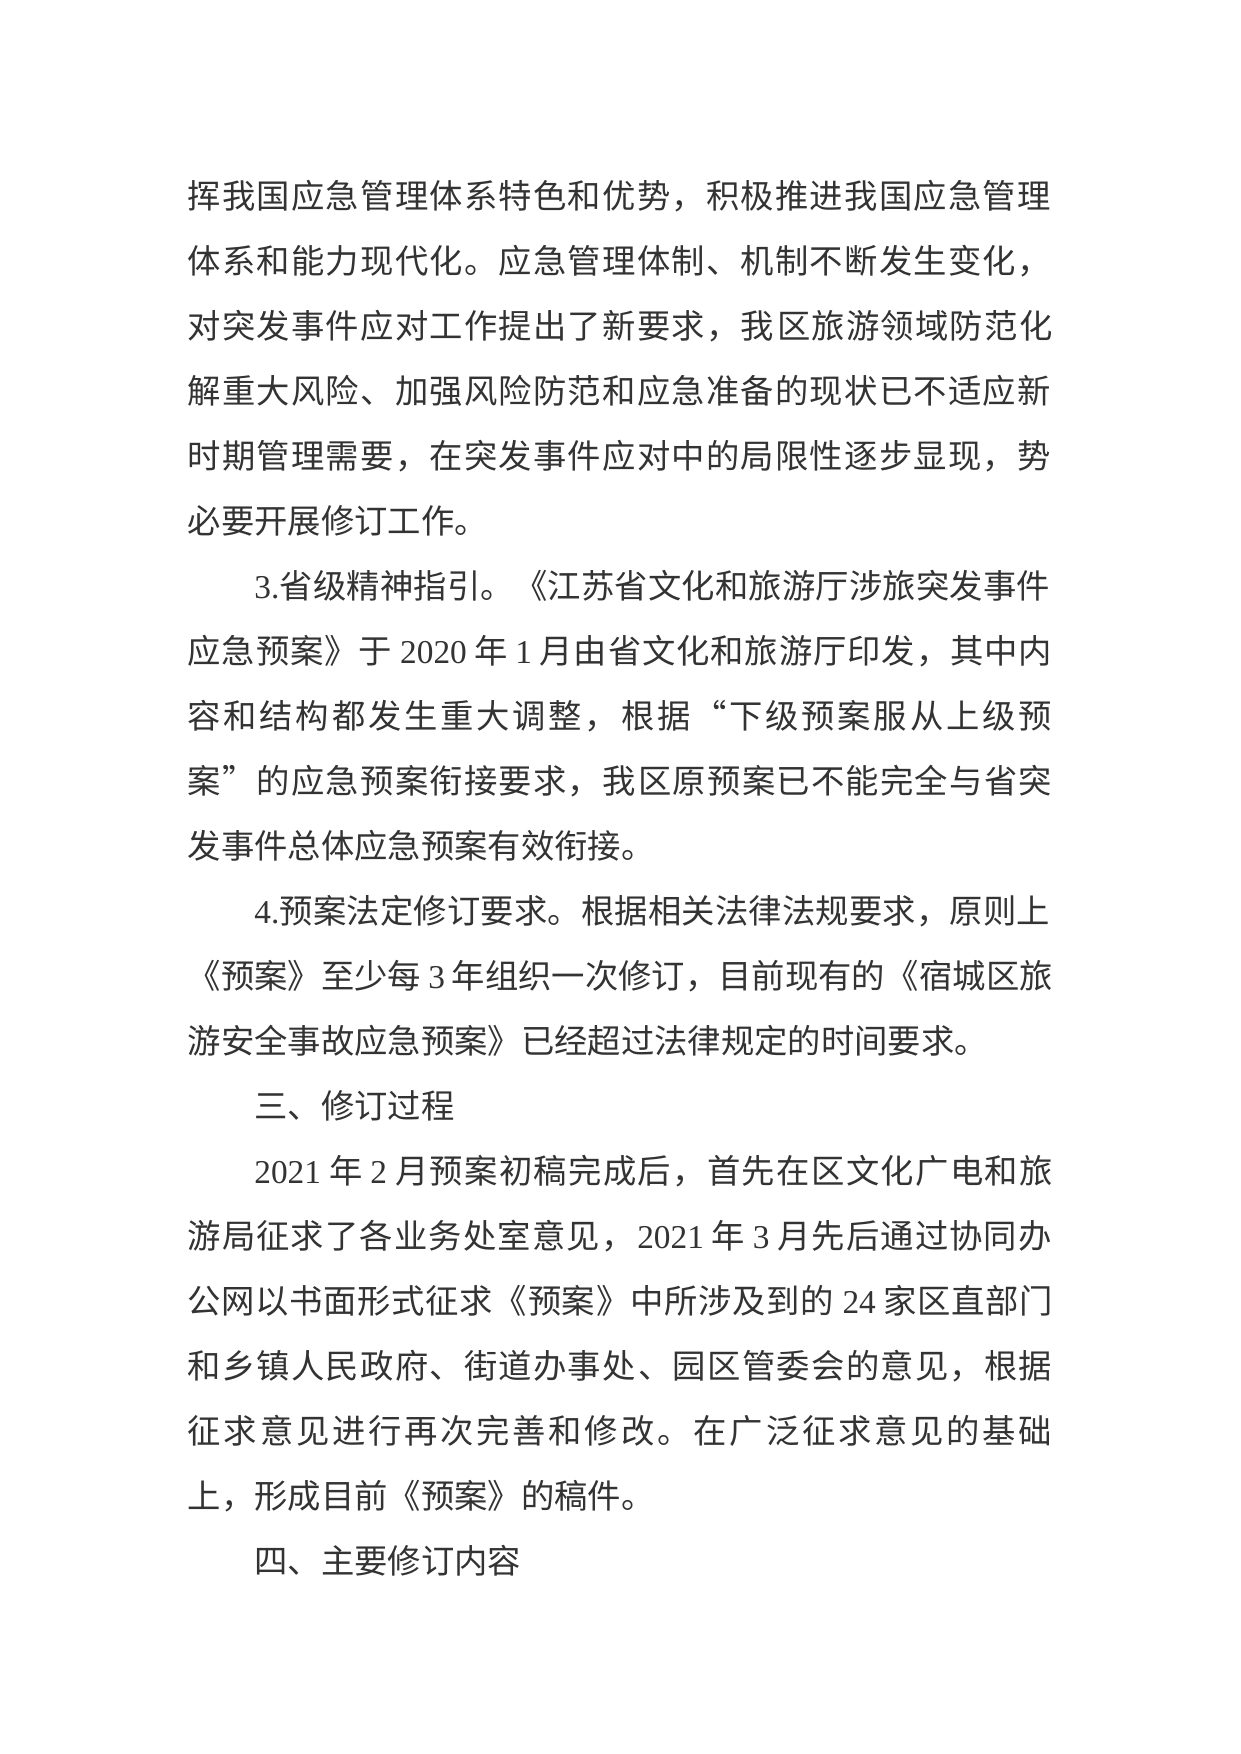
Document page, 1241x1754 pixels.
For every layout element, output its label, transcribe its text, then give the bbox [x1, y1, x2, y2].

text 4.预案法定修订要求。根据相关法律法规要求，原则上《预案》至少每3年组织一次修订，目前现有的《宿城区旅游安全事故应急预案》已经超过法律规定的时间要求。 [187, 877, 1053, 1072]
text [187, 162, 1053, 552]
text 3.省级精神指引。《江苏省文化和旅游厅涉旅突发事件应急预案》于2020年1月由省文化和旅游厅印发，其中内容和结构都发生重大调整，根据“下级预案服从上级预案”的应急预案衔接要求，我区原预案已不能完全与省突发事件总体应急预案有效衔接。 [187, 552, 1053, 877]
text 2021年2月预案初稿完成后，首先在区文化广电和旅游局征求了各业务处室意见，2021年3月先后通过协同办公网以书面形式征求《预案》中所涉及到的24家区直部门和乡镇人民政府、街道办事处、园区管委会的意见，根据征求意见进行再次完善和修改。在广泛征求意见的基础上，形成目前《预案》的稿件。 [187, 1137, 1053, 1527]
text 四、主要修订内容 [187, 1527, 1053, 1592]
text 三、修订过程 [187, 1072, 1053, 1137]
